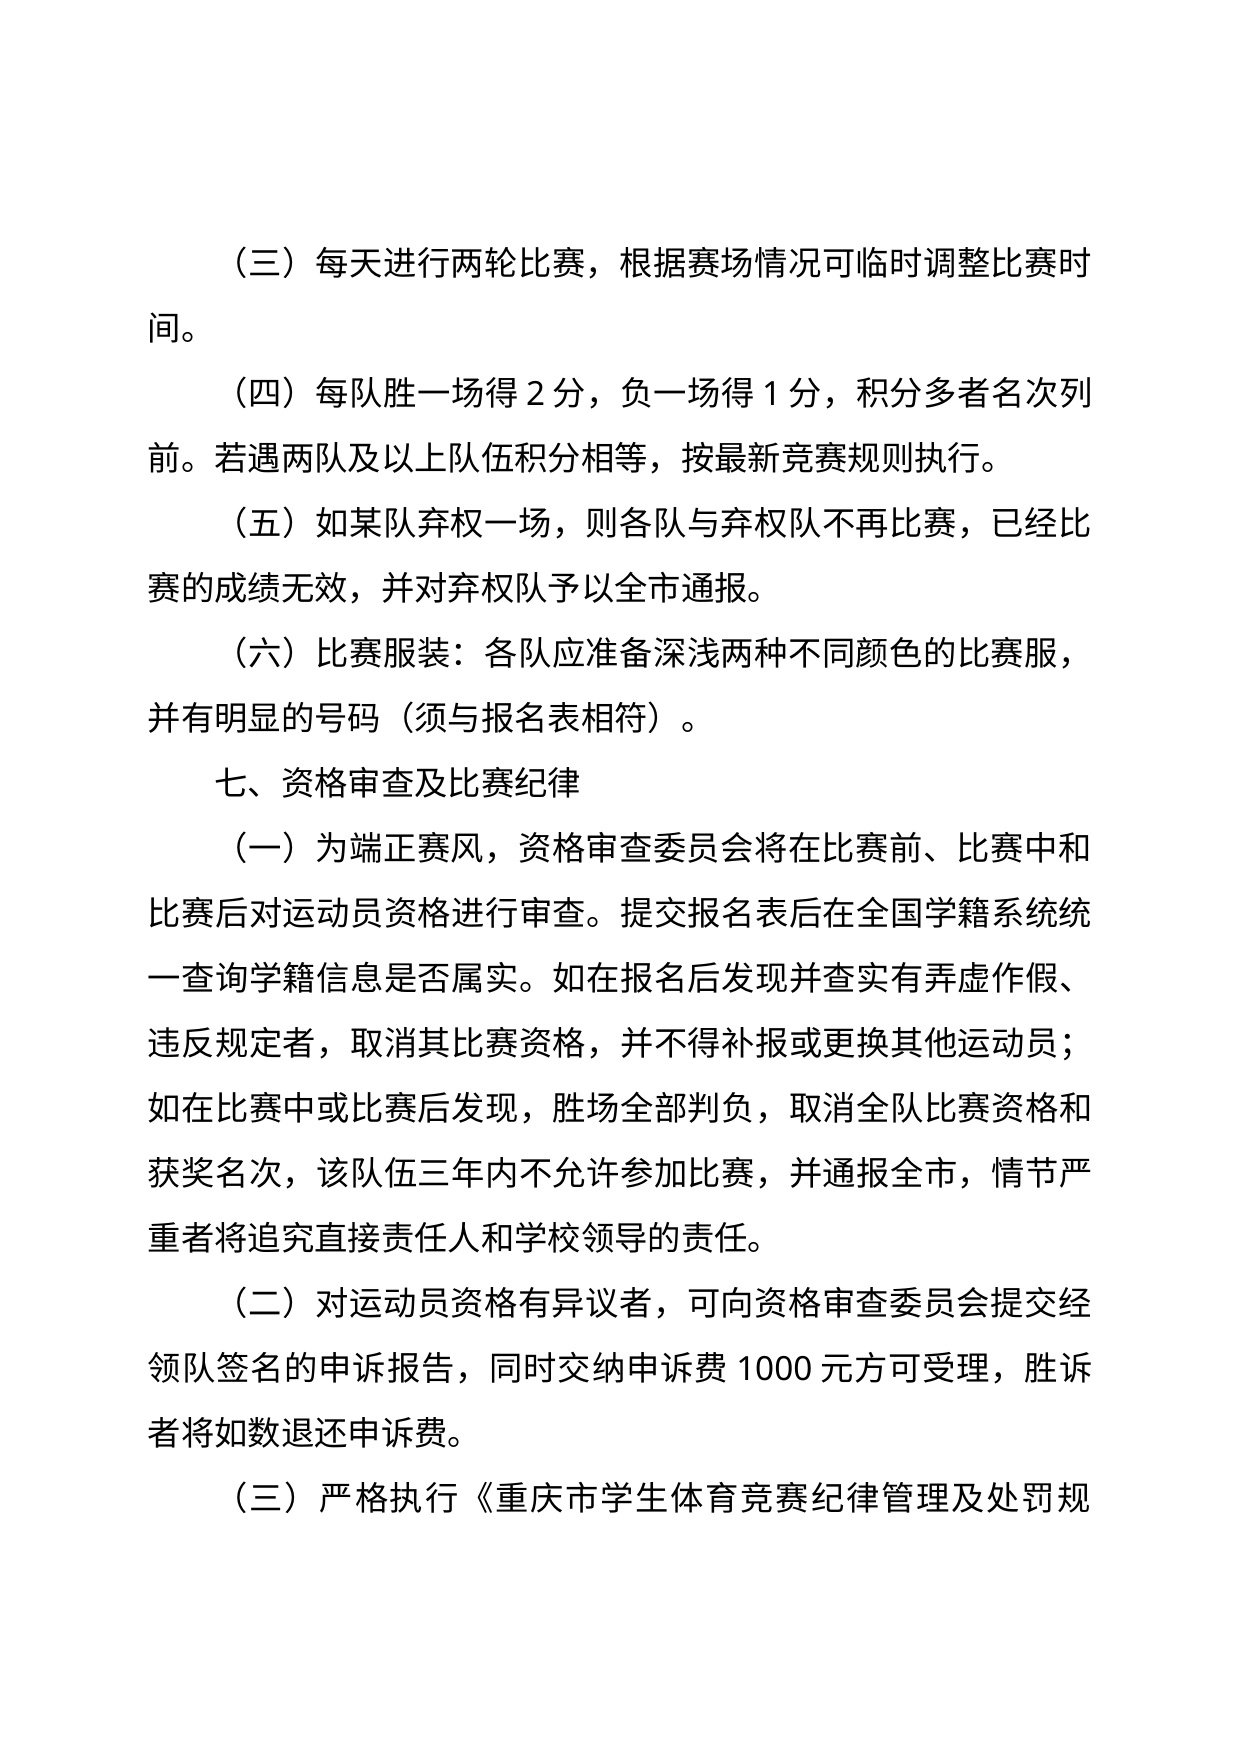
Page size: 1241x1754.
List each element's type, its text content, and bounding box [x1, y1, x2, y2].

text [148, 1463, 1092, 1528]
text （六）比赛服装：各队应准备深浅两种不同颜色的比赛服，并有明显的号码（须与报名表相符）。 [148, 618, 1092, 748]
text （三）每天进行两轮比赛，根据赛场情况可临时调整比赛时间。 [148, 228, 1092, 358]
text （一）为端正赛风，资格审查委员会将在比赛前、比赛中和比赛后对运动员资格进行审查。提交报名表后在全国学籍系统统一查询学籍信息是否属实。如在报名后发现并查实有弄虚作假、违反规定者，取消其比赛资格，并不得补报或更换其他运动员；如在比赛中或比赛后发现，胜场全部判负，取消全队比赛资格和获奖名次，该队伍三年内不允许参加比赛，并通报全市，情节严重者将追究直接责任人和学校领导的责任。 [148, 813, 1092, 1268]
text （五）如某队弃权一场，则各队与弃权队不再比赛，已经比赛的成绩无效，并对弃权队予以全市通报。 [148, 488, 1092, 618]
text （二）对运动员资格有异议者，可向资格审查委员会提交经领队签名的申诉报告，同时交纳申诉费1000元方可受理，胜诉者将如数退还申诉费。 [148, 1268, 1092, 1463]
text （四）每队胜一场得2分，负一场得1分，积分多者名次列前。若遇两队及以上队伍积分相等，按最新竞赛规则执行。 [148, 358, 1092, 488]
text 七、资格审查及比赛纪律 [148, 748, 1092, 813]
